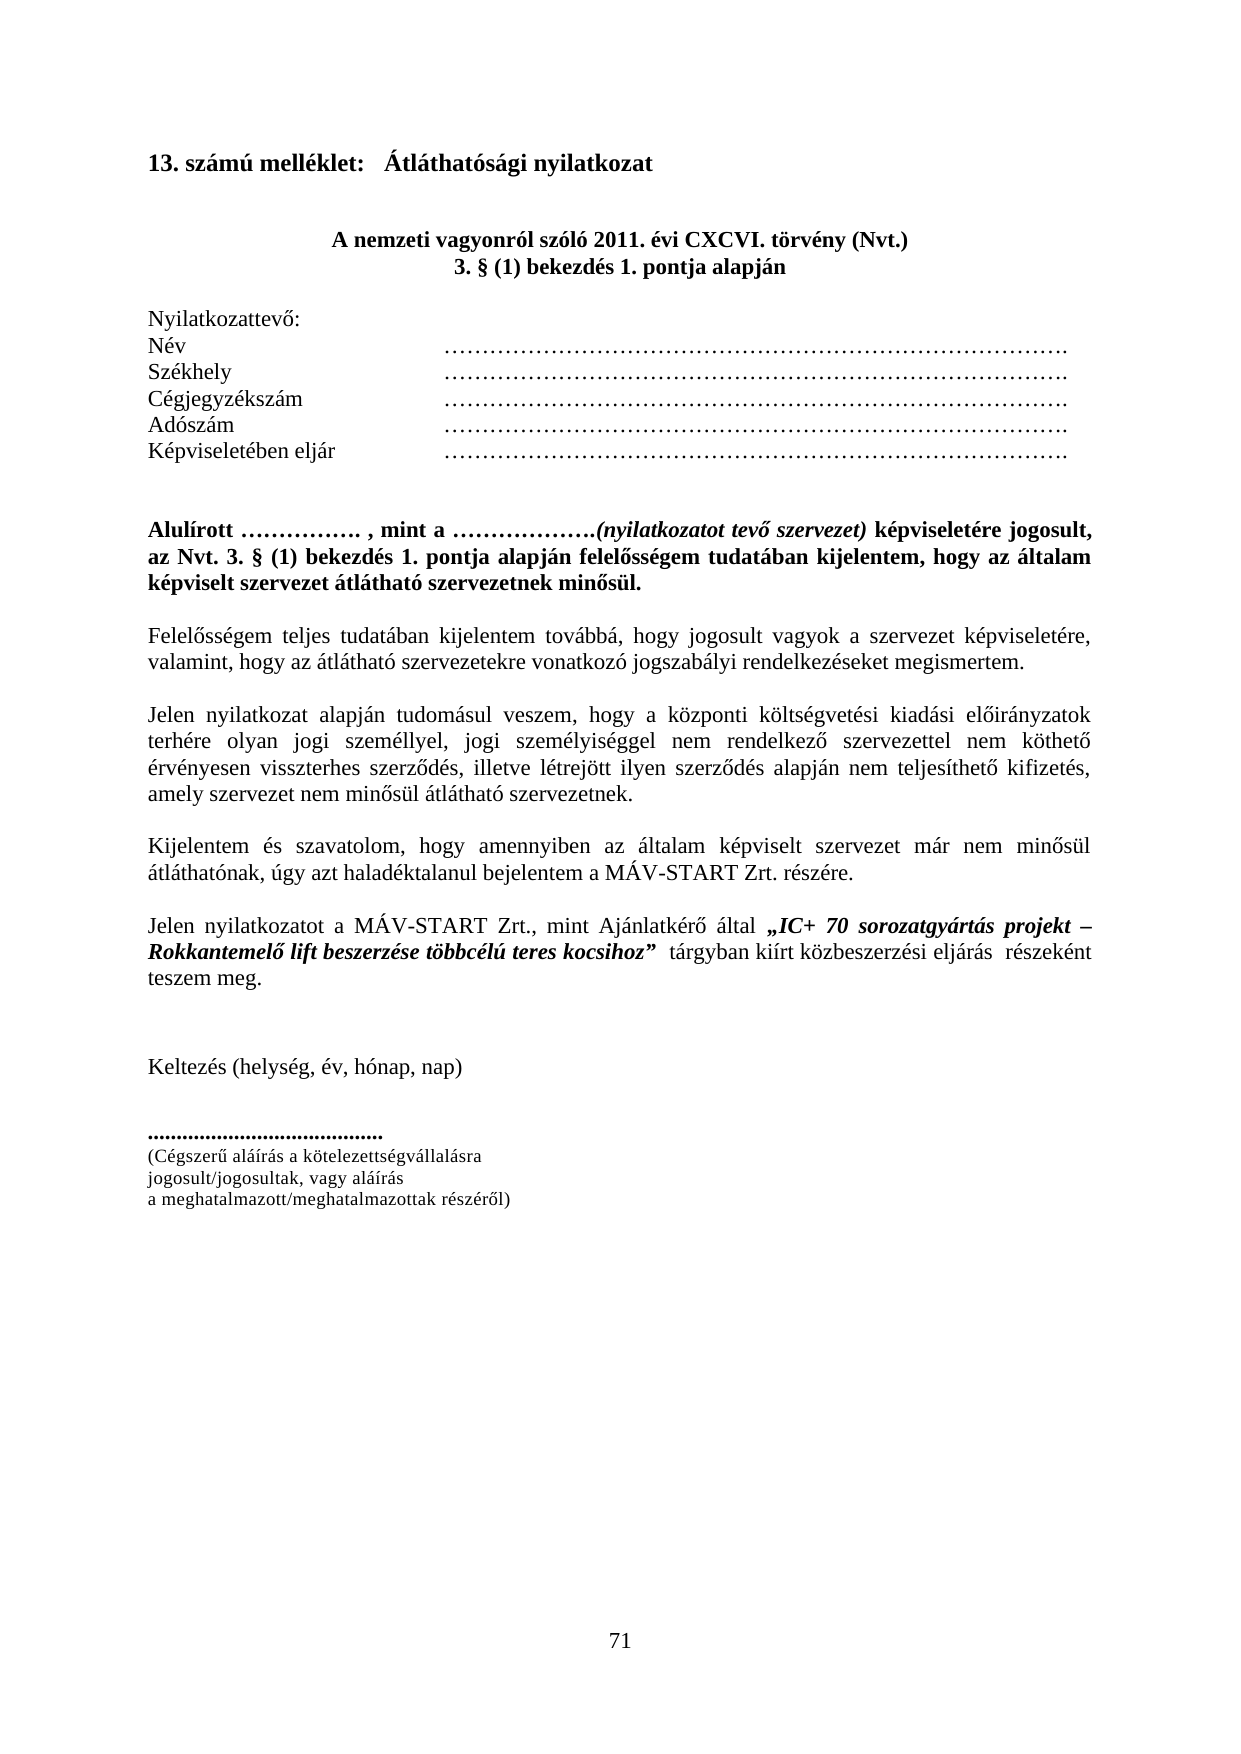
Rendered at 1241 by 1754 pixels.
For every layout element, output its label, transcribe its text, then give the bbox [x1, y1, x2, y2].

text Felelősségem teljes tudatában kijelentem továbbá, hogy jogosult vagyok a szervezet képviseletére, valamint, hogy az átlátható szervezetekre vonatkozó jogszabályi rendelkezéseket megismertem. [148, 622, 1092, 674]
text Kijelentem és szavatolom, hogy amennyiben az általam képviselt szervezet már nem minősül átláthatónak, úgy azt haladéktalanul bejelentem a MÁV-START Zrt. részére. [148, 833, 1092, 885]
text Alulírott ……………. , mint a ……………….(nyilatkozatot tevő szervezet) képviseletére jogosult, az Nvt. 3. § (1) bekezdés 1. pontja alapján felelősségem tudatában kijelentem, hogy az általam képviselt szervezet átlátható szervezetnek minősül. [148, 516, 1092, 595]
text a meghatalmazott/meghatalmazottak részéről) [148, 1188, 1092, 1210]
text Képviseletében eljár ………………………………………………………………………. [148, 437, 1092, 464]
text Jelen nyilatkozatot a MÁV-START Zrt., mint Ajánlatkérő által „IC+ 70 sorozatgyártás projekt – Rokkantemelő lift beszerzése többcélú teres kocsihoz” tárgyban kiírt közbeszerzési eljárás részeként teszem meg. [148, 912, 1092, 991]
text Nyilatkozattevő: [148, 306, 1092, 332]
subtitle 13. számú melléklet: Átláthatósági nyilatkozat [148, 148, 1092, 176]
text 3. § (1) bekezdés 1. pontja alapján [148, 253, 1092, 279]
text Jelen nyilatkozat alapján tudomásul veszem, hogy a központi költségvetési kiadási előirányzatok terhére olyan jogi személlyel, jogi személyiséggel nem rendelkező szervezettel nem köthető érvényesen visszterhes szerződés, illetve létrejött ilyen szerződés alapján nem teljesíthető kifizetés, amely szervezet nem minősül átlátható szervezetnek. [148, 701, 1092, 806]
text Adószám ………………………………………………………………………. [148, 411, 1092, 437]
text A nemzeti vagyonról szóló 2011. évi CXCVI. törvény (Nvt.) [148, 226, 1092, 253]
text Keltezés (helység, év, hónap, nap) [148, 1053, 1092, 1079]
text Cégjegyzékszám ………………………………………………………………………. [148, 384, 1092, 411]
text jogosult/jogosultak, vagy aláírás [148, 1167, 1078, 1188]
text Név ………………………………………………………………………. [148, 332, 1092, 358]
text (Cégszerű aláírás a kötelezettségvállalásra [148, 1145, 1078, 1167]
text Székhely ………………………………………………………………………. [148, 358, 1092, 384]
